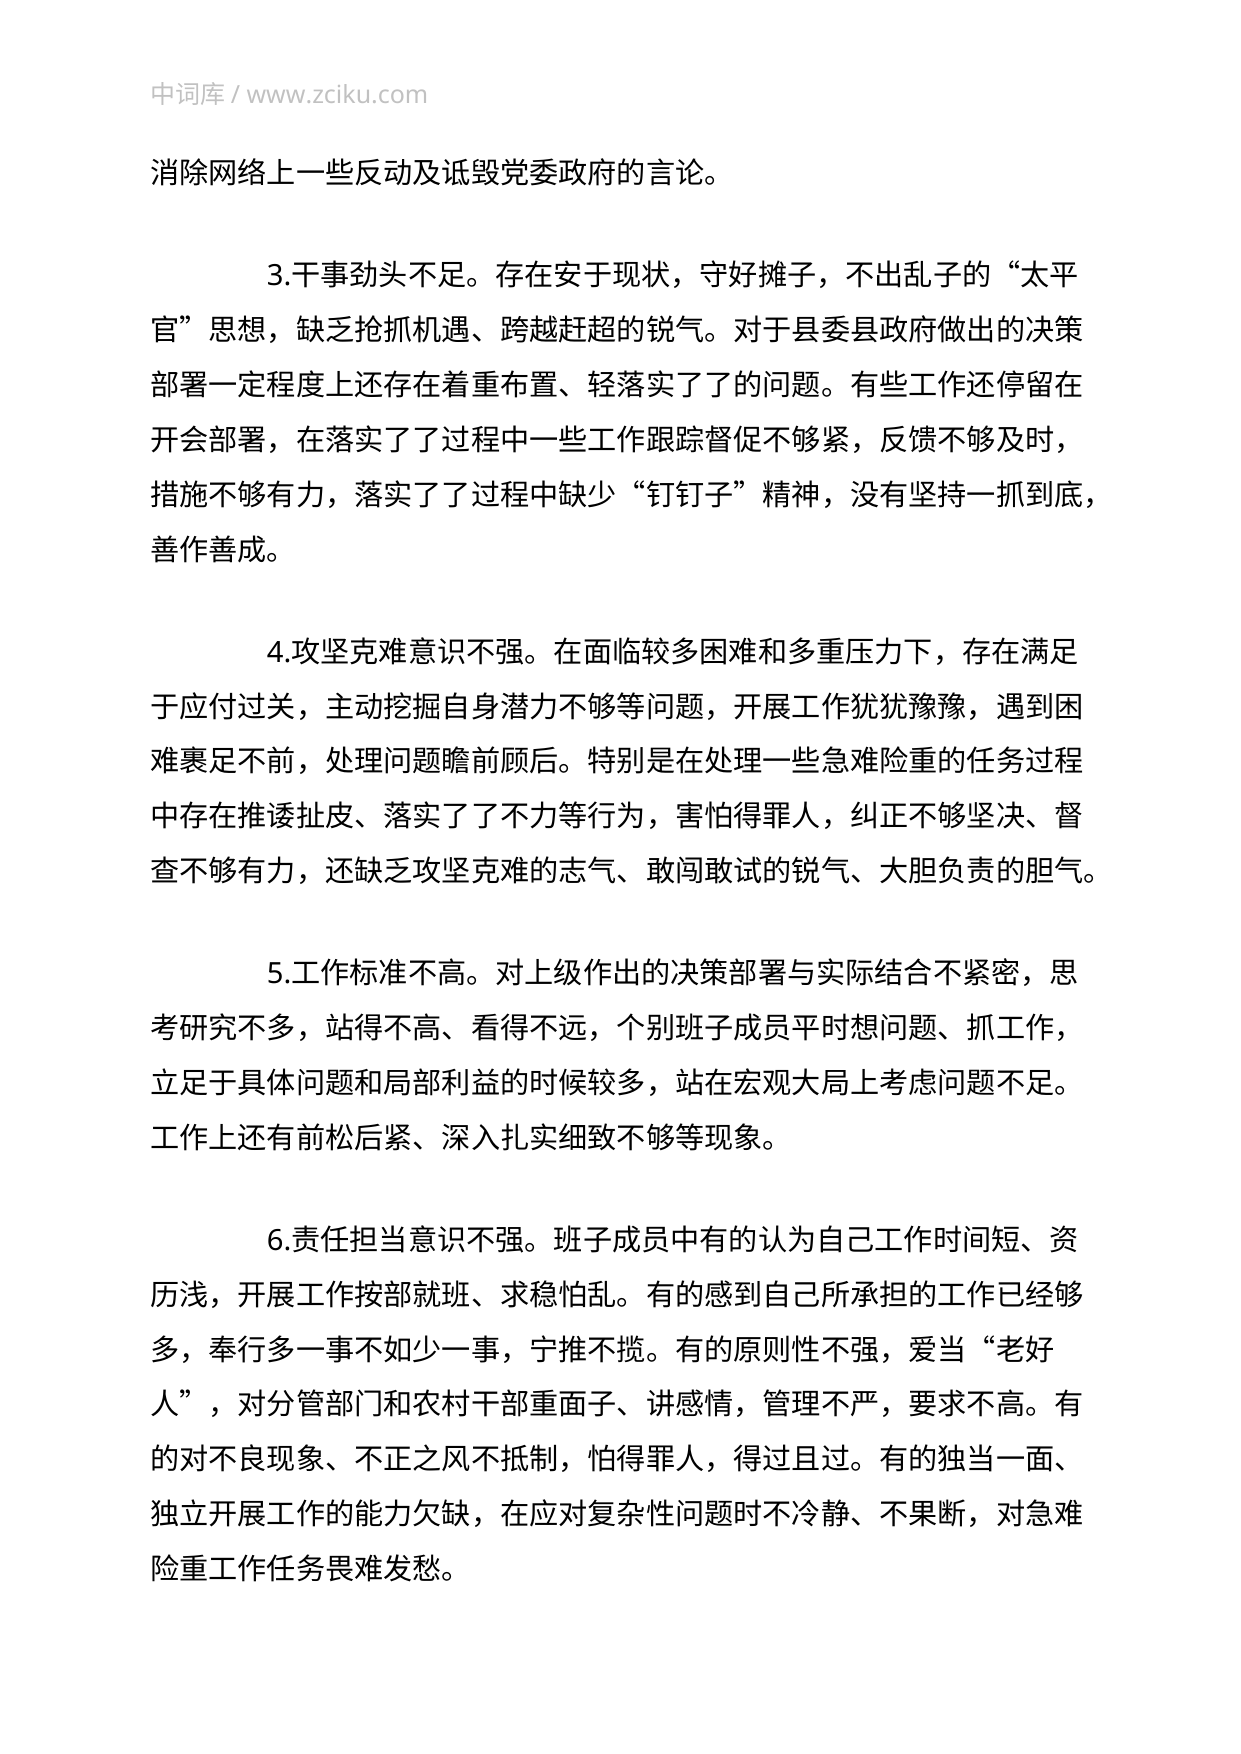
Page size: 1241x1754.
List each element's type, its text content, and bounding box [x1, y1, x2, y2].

text 5.工作标准不高。对上级作出的决策部署与实际结合不紧密，思考研究不多，站得不高、看得不远，个别班子成员平时想问题、抓工作，立足于具体问题和局部利益的时候较多，站在宏观大局上考虑问题不足。工作上还有前松后紧、深入扎实细致不够等现象。 [150, 949, 1090, 1157]
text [150, 150, 1090, 192]
text 3.干事劲头不足。存在安于现状，守好摊子，不出乱子的“太平官”思想，缺乏抢抓机遇、跨越赶超的锐气。对于县委县政府做出的决策部署一定程度上还存在着重布置、轻落实了了的问题。有些工作还停留在开会部署，在落实了了过程中一些工作跟踪督促不够紧，反馈不够及时，措施不够有力，落实了了过程中缺少“钉钉子”精神，没有坚持一抓到底，善作善成。 [150, 252, 1090, 569]
text 4.攻坚克难意识不强。在面临较多困难和多重压力下，存在满足于应付过关，主动挖掘自身潜力不够等问题，开展工作犹犹豫豫，遇到困难裹足不前，处理问题瞻前顾后。特别是在处理一些急难险重的任务过程中存在推诿扯皮、落实了了不力等行为，害怕得罪人，纠正不够坚决、督查不够有力，还缺乏攻坚克难的志气、敢闯敢试的锐气、大胆负责的胆气。 [150, 628, 1090, 890]
text 6.责任担当意识不强。班子成员中有的认为自己工作时间短、资历浅，开展工作按部就班、求稳怕乱。有的感到自己所承担的工作已经够多，奉行多一事不如少一事，宁推不揽。有的原则性不强，爱当“老好人”，对分管部门和农村干部重面子、讲感情，管理不严，要求不高。有的对不良现象、不正之风不抵制，怕得罪人，得过且过。有的独当一面、独立开展工作的能力欠缺，在应对复杂性问题时不冷静、不果断，对急难险重工作任务畏难发愁。 [150, 1216, 1090, 1588]
